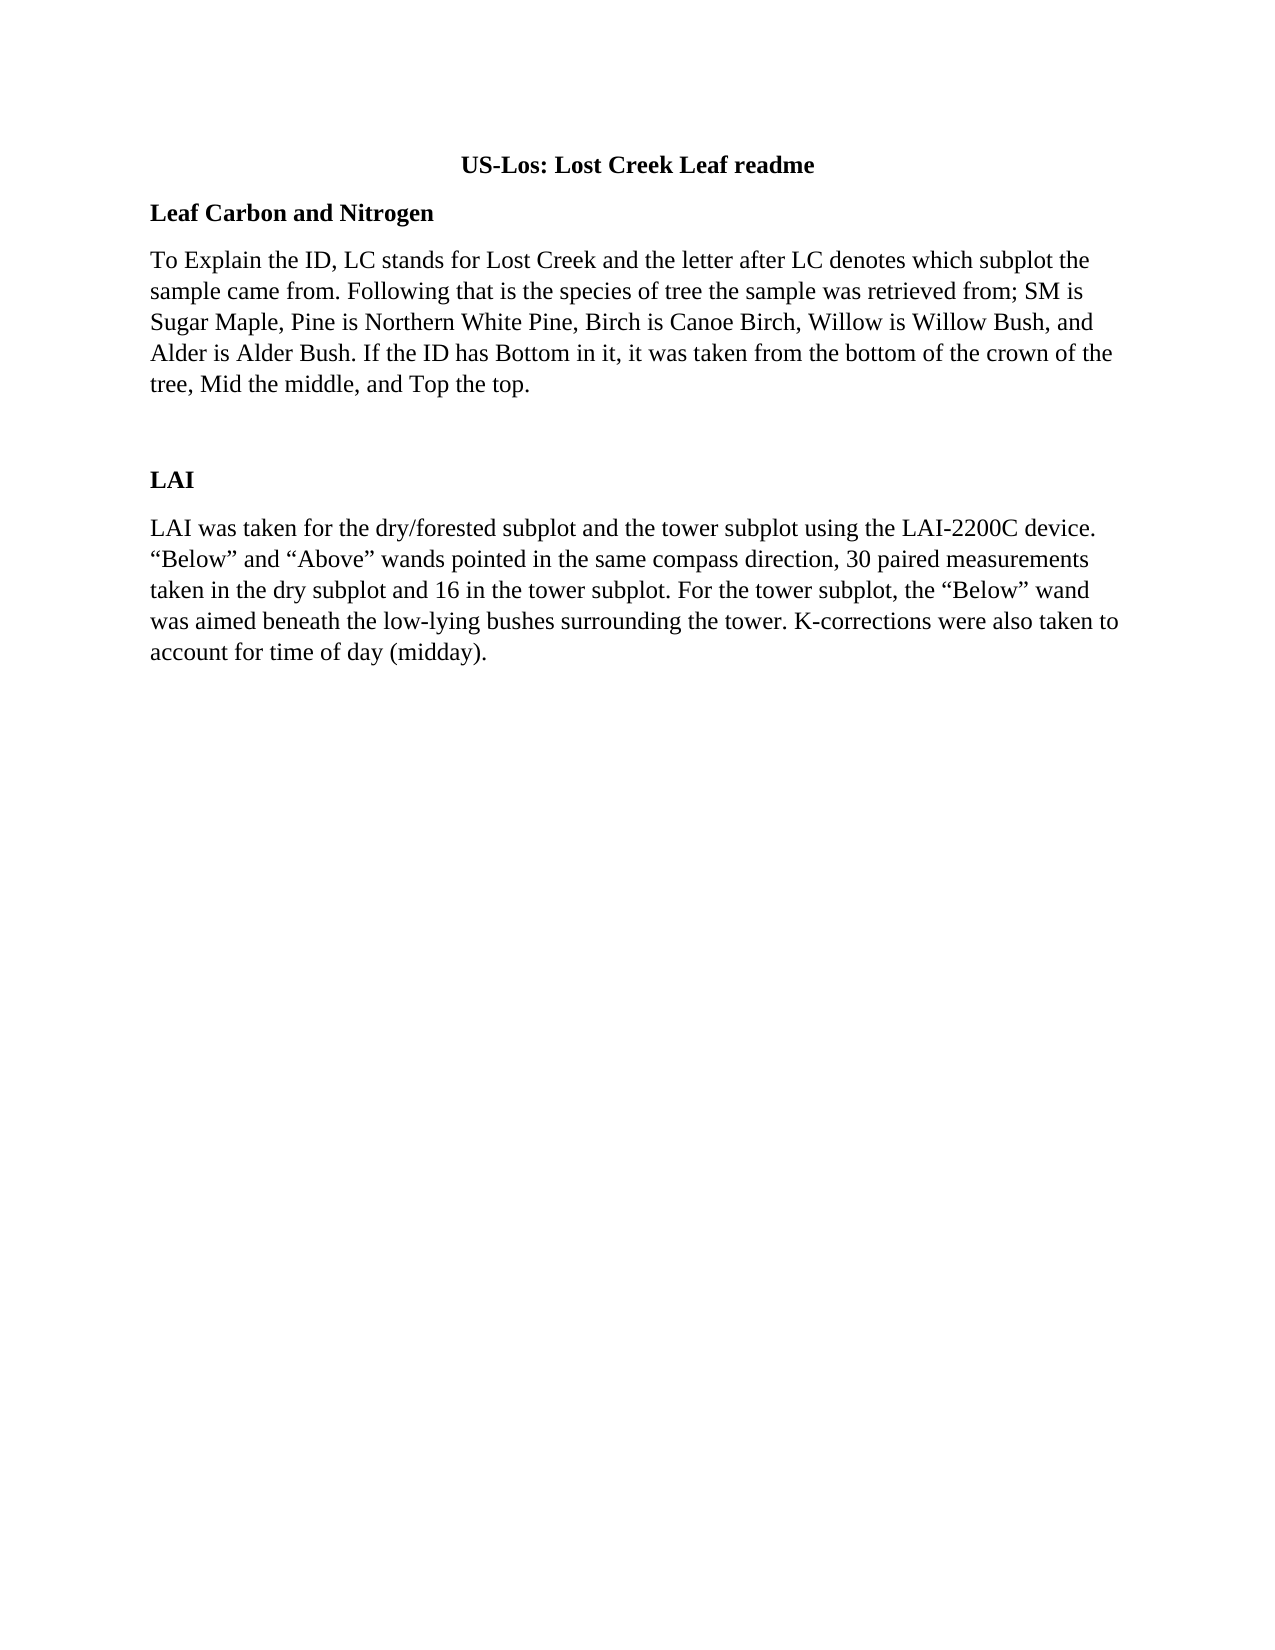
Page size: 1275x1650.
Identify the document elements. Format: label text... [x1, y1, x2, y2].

text LAI [150, 465, 1125, 494]
text LAI was taken for the dry/forested subplot and the tower subplot using the LAI-2200C device. “Below” and “Above” wands pointed in the same compass direction, 30 paired measurements taken in the dry subplot and 16 in the tower subplot. For the tower subplot, the “Below” wand was aimed beneath the low-lying bushes surrounding the tower. K-corrections were also taken to account for time of day (midday). [150, 513, 1125, 666]
text Leaf Carbon and Nitrogen [150, 198, 1125, 226]
text US-Los: Lost Creek Leaf readme [150, 150, 1125, 179]
text To Explain the ID, LC stands for Lost Creek and the letter after LC denotes which subplot the sample came from. Following that is the species of tree the sample was retrieved from; SM is Sugar Maple, Pine is Northern White Pine, Birch is Canoe Birch, Willow is Willow Bush, and Alder is Alder Bush. If the ID has Bottom in it, it was taken from the bottom of the crown of the tree, Mid the middle, and Top the top. [150, 245, 1125, 398]
